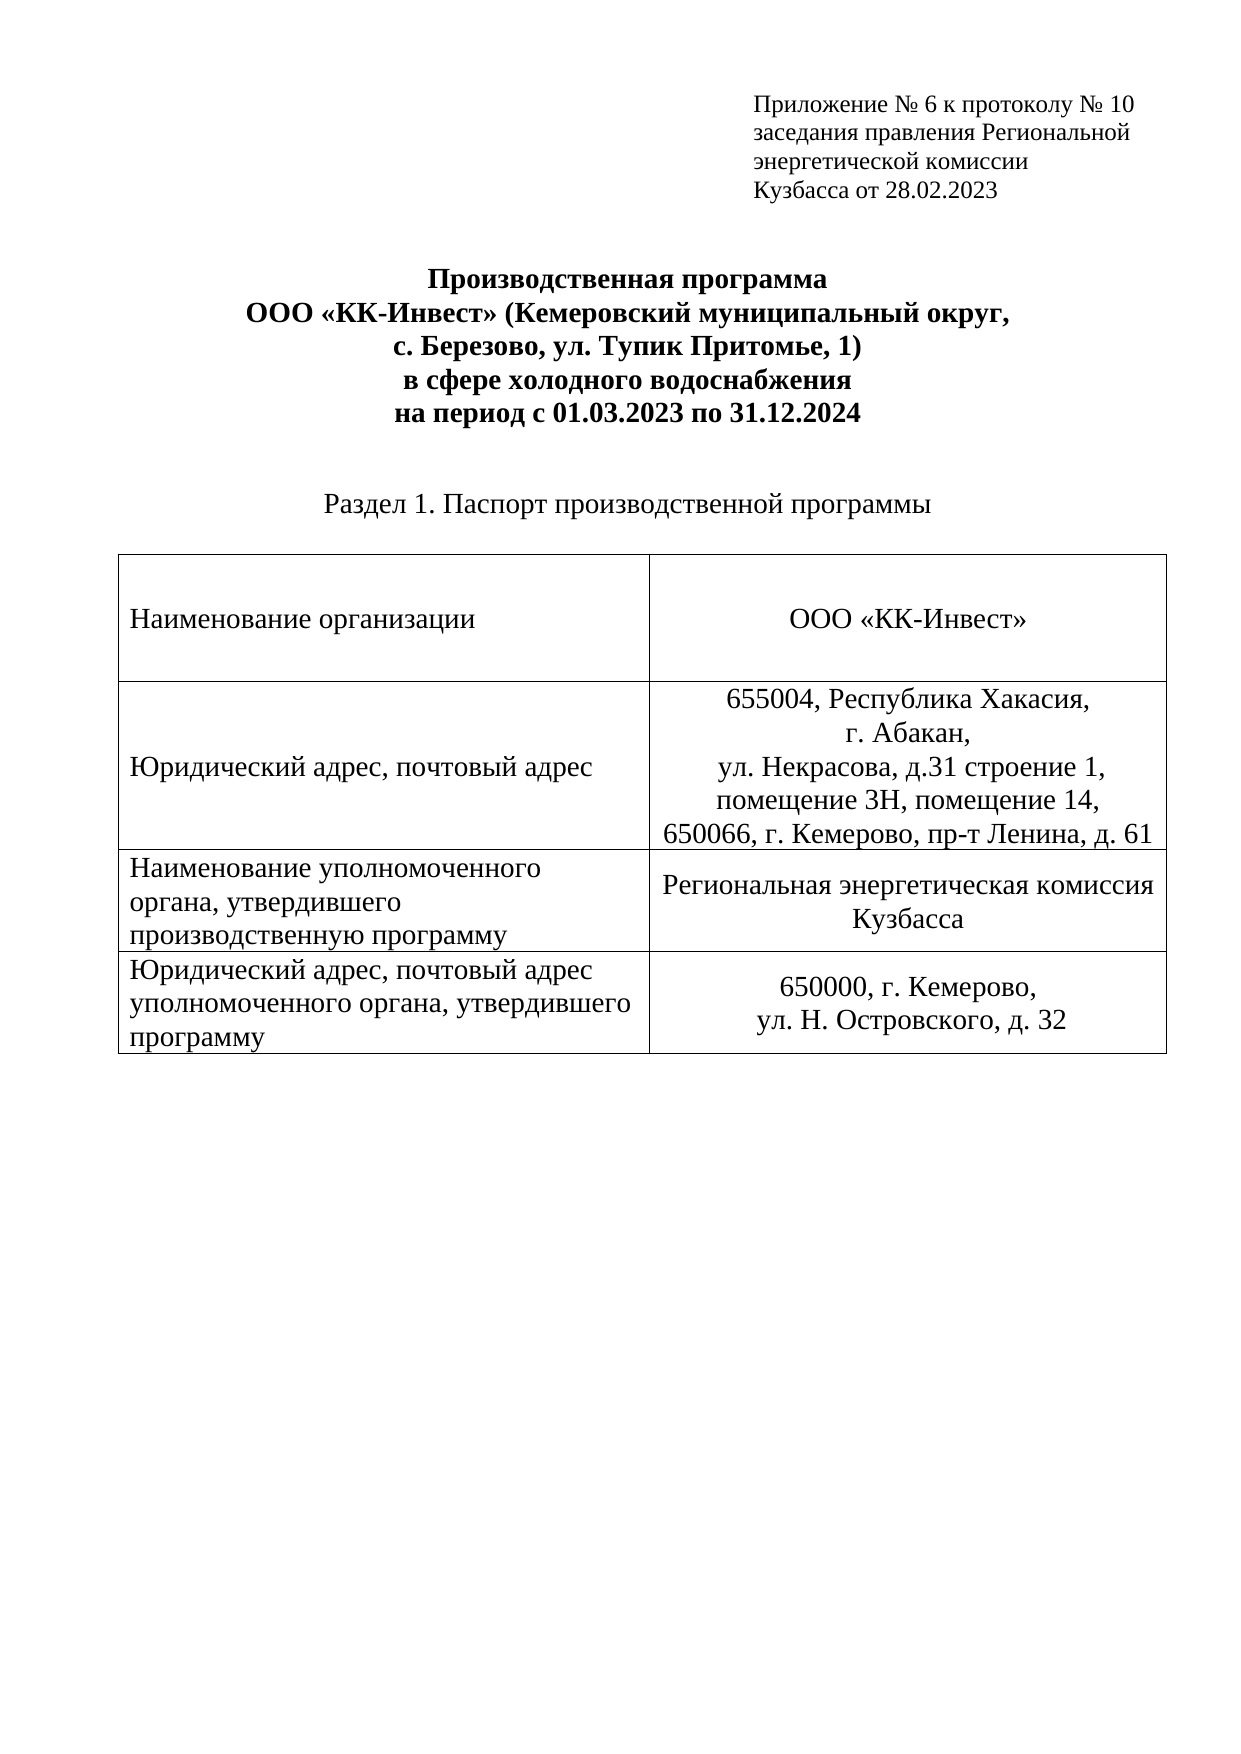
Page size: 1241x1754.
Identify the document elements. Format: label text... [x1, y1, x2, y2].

table_cell Юридический адрес, почтовый адрес [119, 682, 649, 849]
text с. Березово, ул. Тупик Притомье, 1) [162, 328, 1092, 362]
text заседания правления Региональной [0, 117, 1152, 146]
table_cell Наименование уполномоченного органа, утвердившего производственную программу [119, 850, 649, 951]
table_cell Региональная энергетическая комиссия Кузбасса [650, 850, 1166, 951]
table_cell 650000, г. Кемерово, ул. Н. Островского, д. 32 [650, 952, 1166, 1053]
text Приложение № 6 к протоколу № 10 [0, 89, 1152, 117]
text ООО «КК-Инвест» (Кемеровский муниципальный округ, [162, 295, 1092, 328]
text энергетической комиссии [0, 146, 1152, 175]
text Раздел 1. Паспорт производственной программы [162, 486, 1092, 520]
table_header Наименование организации [119, 555, 649, 681]
table_header ООО «КК-Инвест» [650, 555, 1166, 681]
table_cell 655004, Республика Хакасия, г. Абакан, ул. Некрасова, д.31 строение 1, помещение 3Н, помещение 14, 650066, г. Кемерово, пр-т Ленина, д. 61 [650, 682, 1166, 849]
text в сфере холодного водоснабжения [162, 362, 1092, 395]
text на период с 01.03.2023 по 31.12.2024 [162, 395, 1092, 429]
text Кузбасса от 28.02.2023 [0, 175, 1152, 204]
text Производственная программа [162, 261, 1092, 295]
table_cell Юридический адрес, почтовый адрес уполномоченного органа, утвердившего программу [119, 952, 649, 1053]
